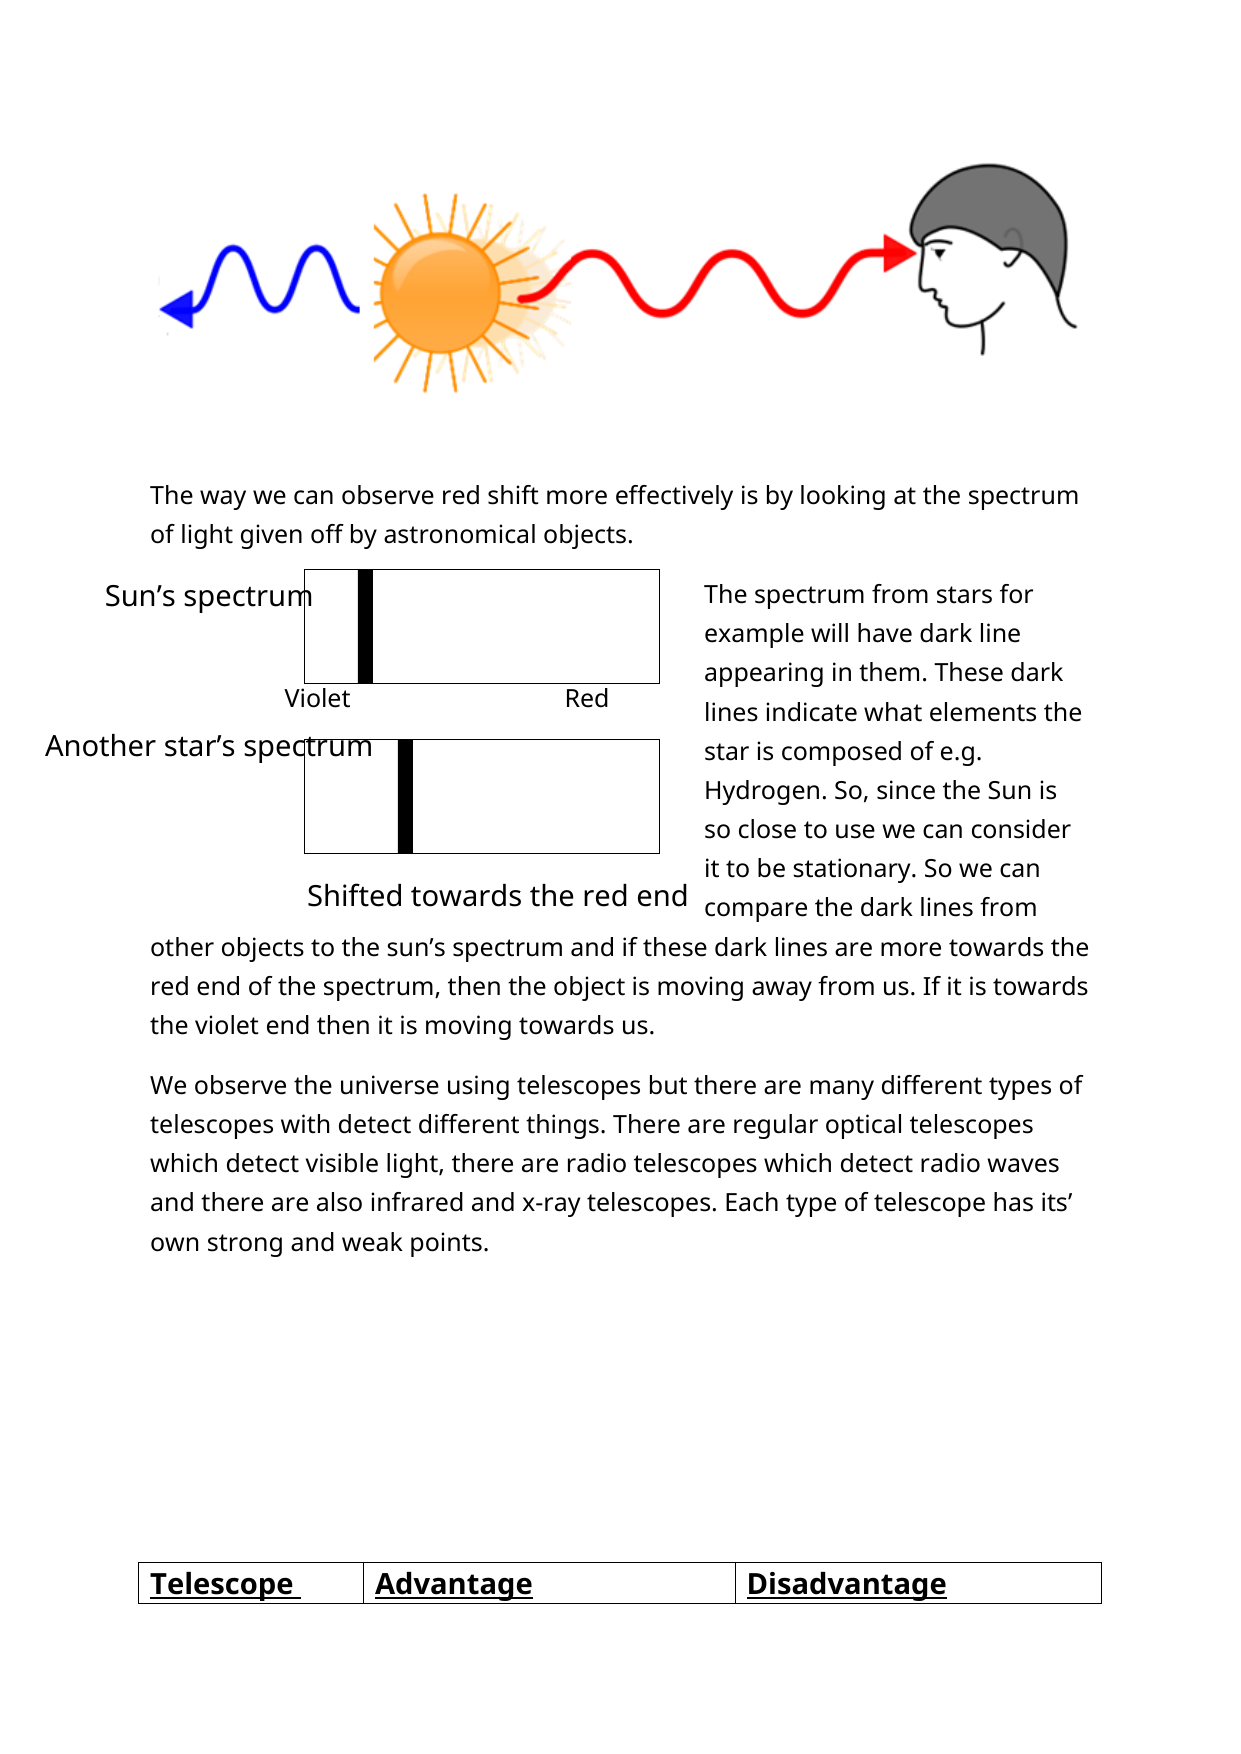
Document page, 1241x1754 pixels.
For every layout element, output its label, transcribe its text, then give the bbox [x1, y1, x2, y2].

table_header Disadvantage [736, 1563, 1101, 1603]
text We observe the universe using telescopes but there are many different types of telescopes with detect different things. There are regular optical telescopes which detect visible light, there are radio telescopes which detect radio waves and there are also infrared and x-ray telescopes. Each type of telescope has its’ own strong and weak points. [150, 1068, 1090, 1258]
table_header Advantage [364, 1563, 735, 1603]
table_header Telescope type [139, 1563, 363, 1603]
text The spectrum from stars for example will have dark line appearing in them. These dark lines indicate what elements the star is composed of e.g. Hydrogen. So, since the Sun is so close to use we can consider it to be stationary. So we can compare the dark lines from other objects to the sun’s spectrum and if these dark lines are more towards the red end of the spectrum, then the object is moving away from us. If it is towards the violet end then it is moving towards us. [150, 577, 1090, 1042]
picture [150, 150, 1091, 399]
text The way we can observe red shift more effectively is by looking at the spectrum of light given off by astronomical objects. [150, 478, 1090, 551]
